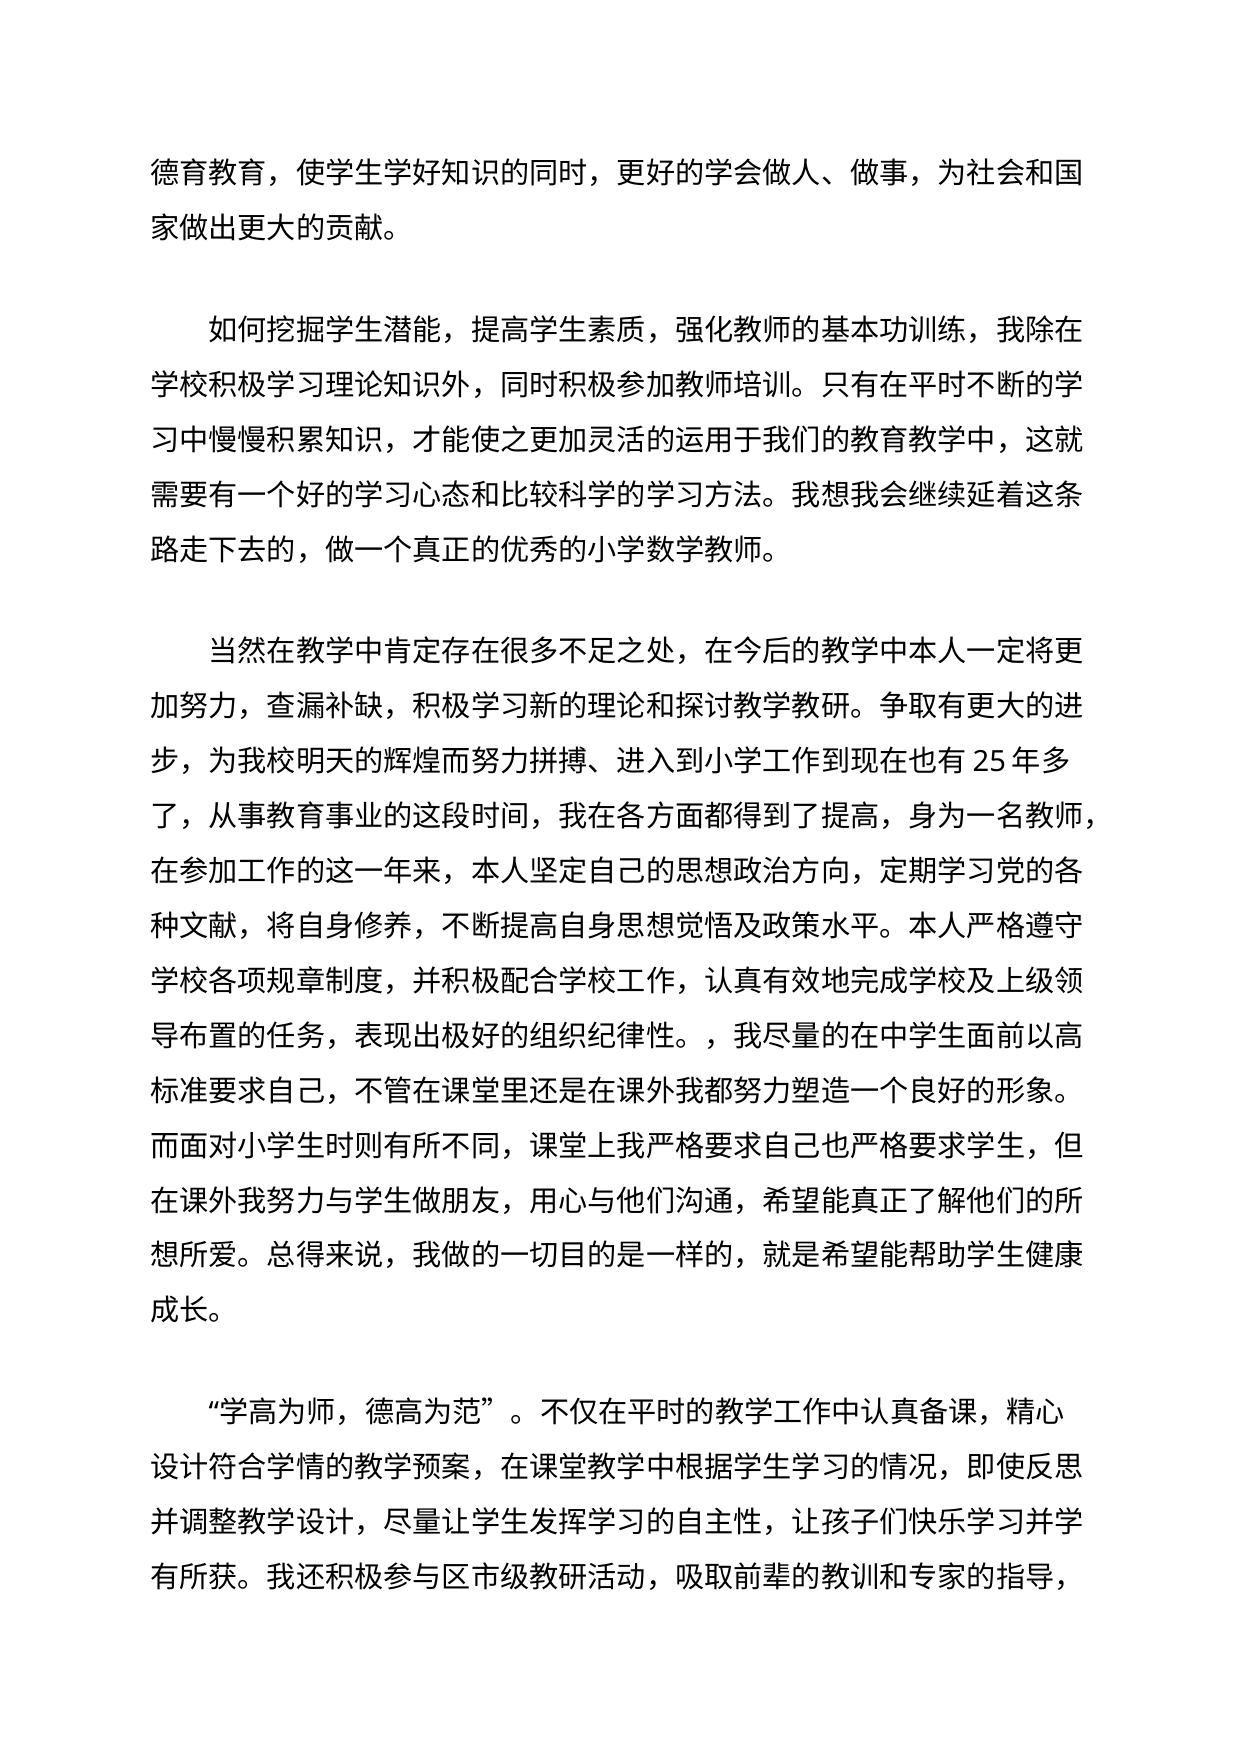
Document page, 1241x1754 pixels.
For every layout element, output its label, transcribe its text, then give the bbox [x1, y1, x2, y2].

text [150, 1389, 1090, 1596]
text 如何挖掘学生潜能，提高学生素质，强化教师的基本功训练，我除在学校积极学习理论知识外，同时积极参加教师培训。只有在平时不断的学习中慢慢积累知识，才能使之更加灵活的运用于我们的教育教学中，这就需要有一个好的学习心态和比较科学的学习方法。我想我会继续延着这条路走下去的，做一个真正的优秀的小学数学教师。 [150, 307, 1090, 568]
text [150, 150, 1090, 247]
text 当然在教学中肯定存在很多不足之处，在今后的教学中本人一定将更加努力，查漏补缺，积极学习新的理论和探讨教学教研。争取有更大的进步，为我校明天的辉煌而努力拼搏、进入到小学工作到现在也有25年多了，从事教育事业的这段时间，我在各方面都得到了提高，身为一名教师，在参加工作的这一年来，本人坚定自己的思想政治方向，定期学习党的各种文献，将自身修养，不断提高自身思想觉悟及政策水平。本人严格遵守学校各项规章制度，并积极配合学校工作，认真有效地完成学校及上级领导布置的任务，表现出极好的组织纪律性。，我尽量的在中学生面前以高标准要求自己，不管在课堂里还是在课外我都努力塑造一个良好的形象。而面对小学生时则有所不同，课堂上我严格要求自己也严格要求学生，但在课外我努力与学生做朋友，用心与他们沟通，希望能真正了解他们的所想所爱。总得来说，我做的一切目的是一样的，就是希望能帮助学生健康成长。 [150, 628, 1090, 1329]
